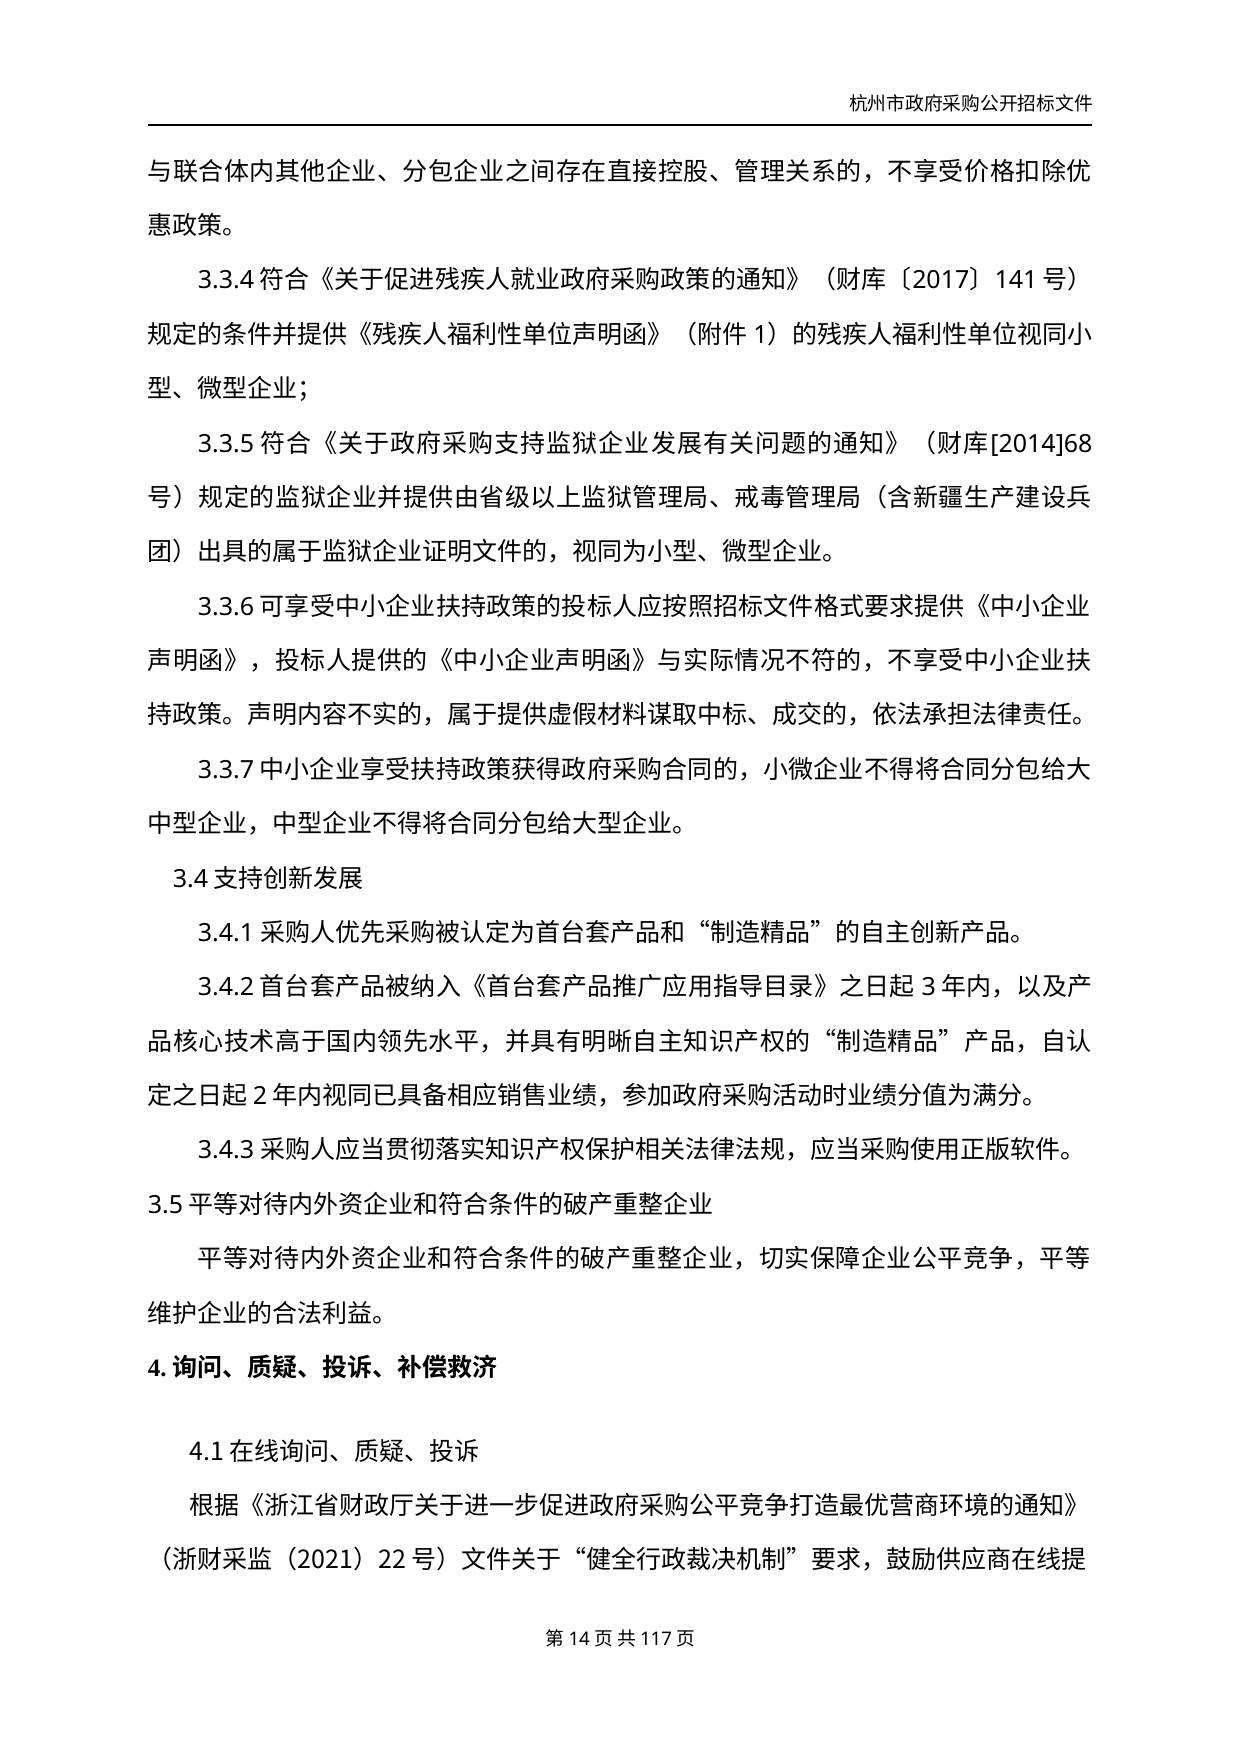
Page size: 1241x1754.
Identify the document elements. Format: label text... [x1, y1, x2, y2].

text 3.3.7中小企业享受扶持政策获得政府采购合同的，小微企业不得将合同分包给大中型企业，中型企业不得将合同分包给大型企业。 [148, 749, 1092, 840]
text 3.4.1 采购人优先采购被认定为首台套产品和“制造精品”的自主创新产品。 [148, 912, 1092, 949]
text 平等对待内外资企业和符合条件的破产重整企业，切实保障企业公平竞争，平等维护企业的合法利益。 4. 询问、质疑、投诉、补偿救济 [148, 1239, 1092, 1384]
text 3.5平等对待内外资企业和符合条件的破产重整企业 [148, 1184, 1092, 1221]
text 3.3.4符合《关于促进残疾人就业政府采购政策的通知》（财库〔2017〕141号）规定的条件并提供《残疾人福利性单位声明函》（附件1）的残疾人福利性单位视同小型、微型企业； [148, 260, 1092, 405]
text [148, 1485, 1092, 1576]
text 3.4支持创新发展 [148, 858, 1092, 894]
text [148, 151, 1092, 242]
text 3.3.5符合《关于政府采购支持监狱企业发展有关问题的通知》（财库[2014]68号）规定的监狱企业并提供由省级以上监狱管理局、戒毒管理局（含新疆生产建设兵团）出具的属于监狱企业证明文件的，视同为小型、微型企业。 [148, 423, 1092, 568]
text 3.3.6可享受中小企业扶持政策的投标人应按照招标文件格式要求提供《中小企业声明函》，投标人提供的《中小企业声明函》与实际情况不符的，不享受中小企业扶持政策。声明内容不实的，属于提供虚假材料谋取中标、成交的，依法承担法律责任。 [148, 586, 1092, 731]
text 3.4.2首台套产品被纳入《首台套产品推广应用指导目录》之日起3年内，以及产品核心技术高于国内领先水平，并具有明晰自主知识产权的“制造精品”产品，自认定之日起2年内视同已具备相应销售业绩，参加政府采购活动时业绩分值为满分。 [148, 967, 1092, 1112]
text 3.4.3 采购人应当贯彻落实知识产权保护相关法律法规，应当采购使用正版软件。 [148, 1130, 1092, 1166]
text 4.1在线询问、质疑、投诉 [148, 1431, 1092, 1467]
